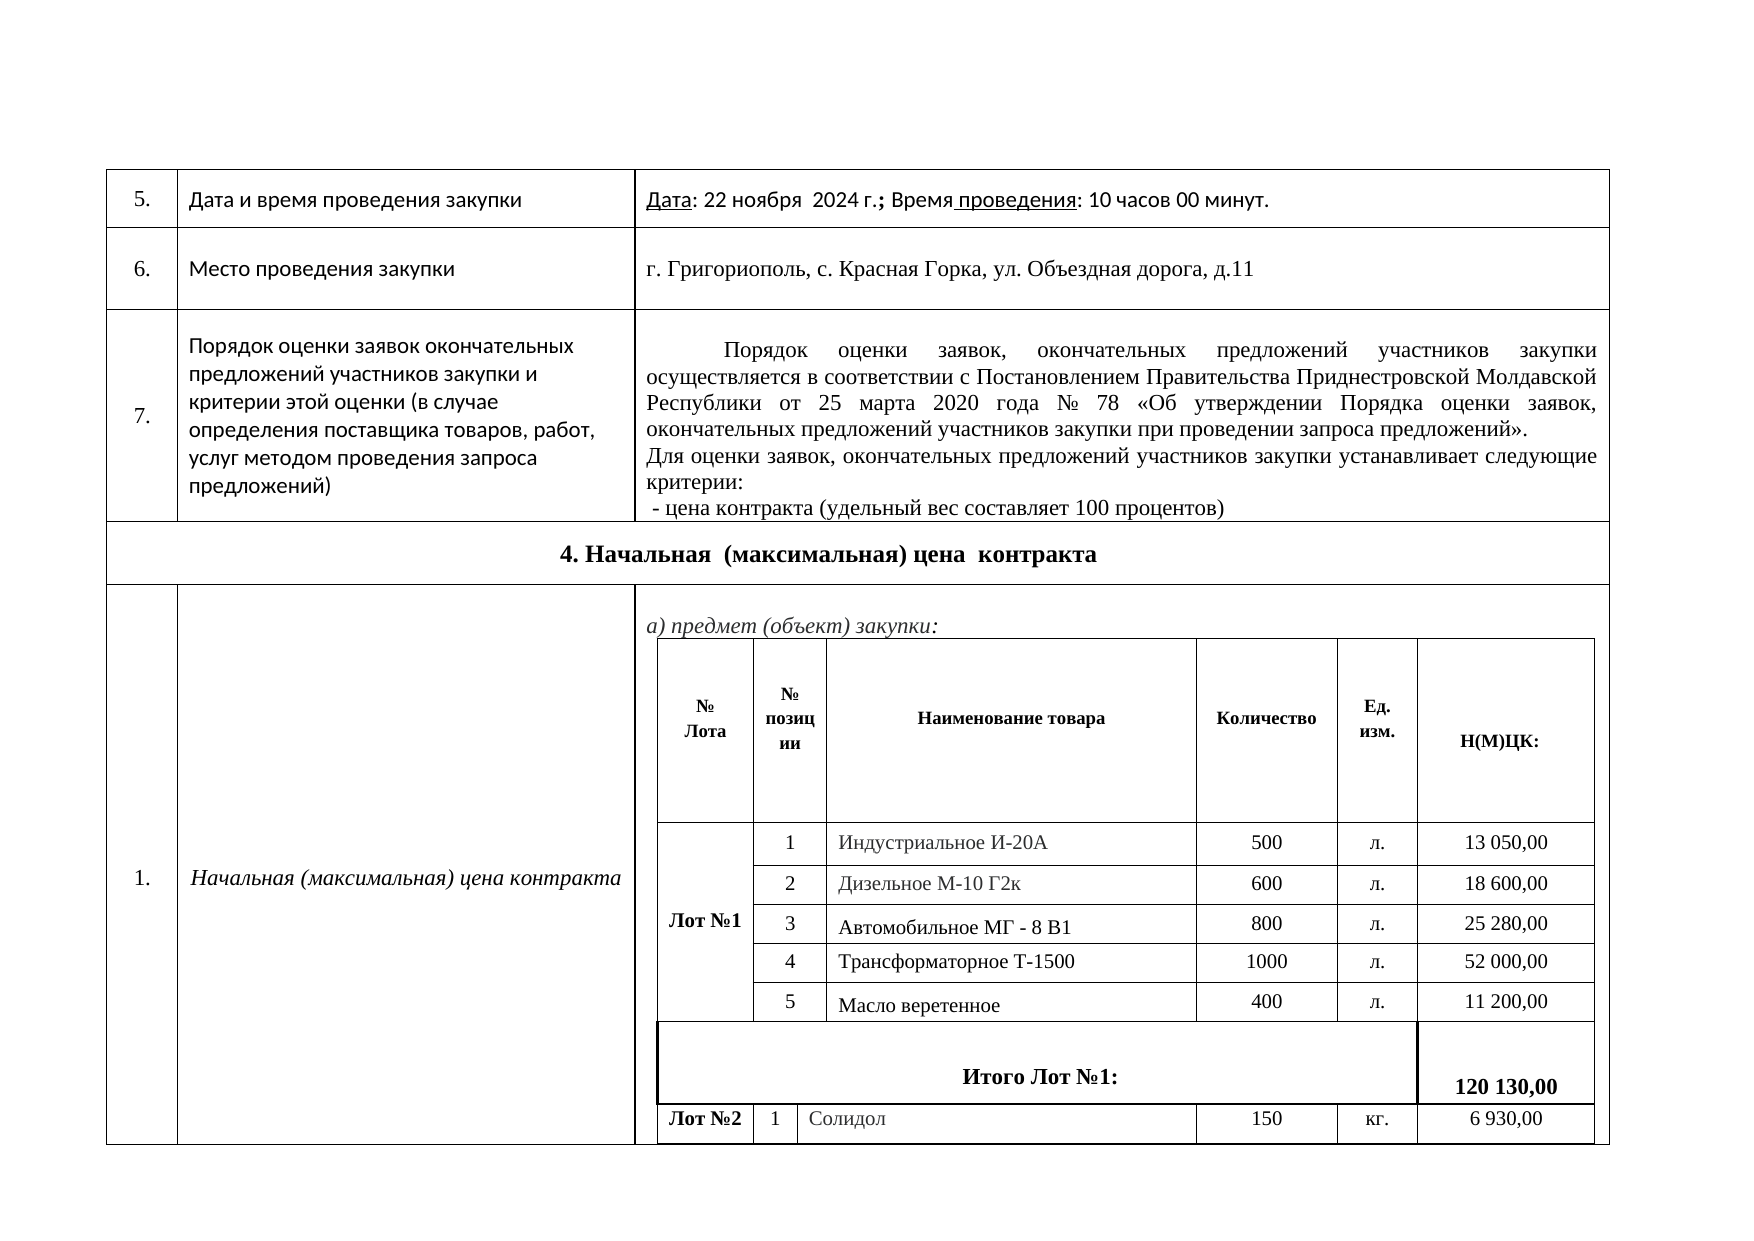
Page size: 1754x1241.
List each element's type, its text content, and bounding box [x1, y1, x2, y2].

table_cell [178, 585, 634, 1143]
table_header Дата: 22 ноября 2024 г.; Время проведения: 10 часов 00 минут. [636, 170, 1609, 227]
table_cell 6. [107, 228, 177, 309]
table_cell г. Григориополь, с. Красная Горка, ул. Объездная дорога, д.11 [636, 228, 1609, 309]
table_header 5. [107, 170, 177, 227]
table_cell Место проведения закупки [178, 228, 634, 309]
table_cell 7. [107, 310, 177, 521]
table_cell Порядок оценки заявок, окончательных предложений участников закупки осуществляется в соответствии с Постановлением Правительства Приднестровской Молдавской Республики от 25 марта 2020 года № 78 «Об утверждении Порядка оценки заявок, окончательных предложений участников закупки при проведении запроса предложений». Для оценки заявок, окончательных предложений участников закупки устанавливает следующие критерии: - цена контракта (удельный вес составляет 100 процентов) [636, 310, 1609, 521]
table_cell Порядок оценки заявок окончательных предложений участников закупки и критерии этой оценки (в случае определения поставщика товаров, работ, услуг методом проведения запроса предложений) [178, 310, 634, 521]
table_header Дата и время проведения закупки [178, 170, 634, 227]
table_cell 4. Начальная (максимальная) цена контракта [107, 522, 1609, 584]
table_cell 1. [107, 585, 177, 1143]
